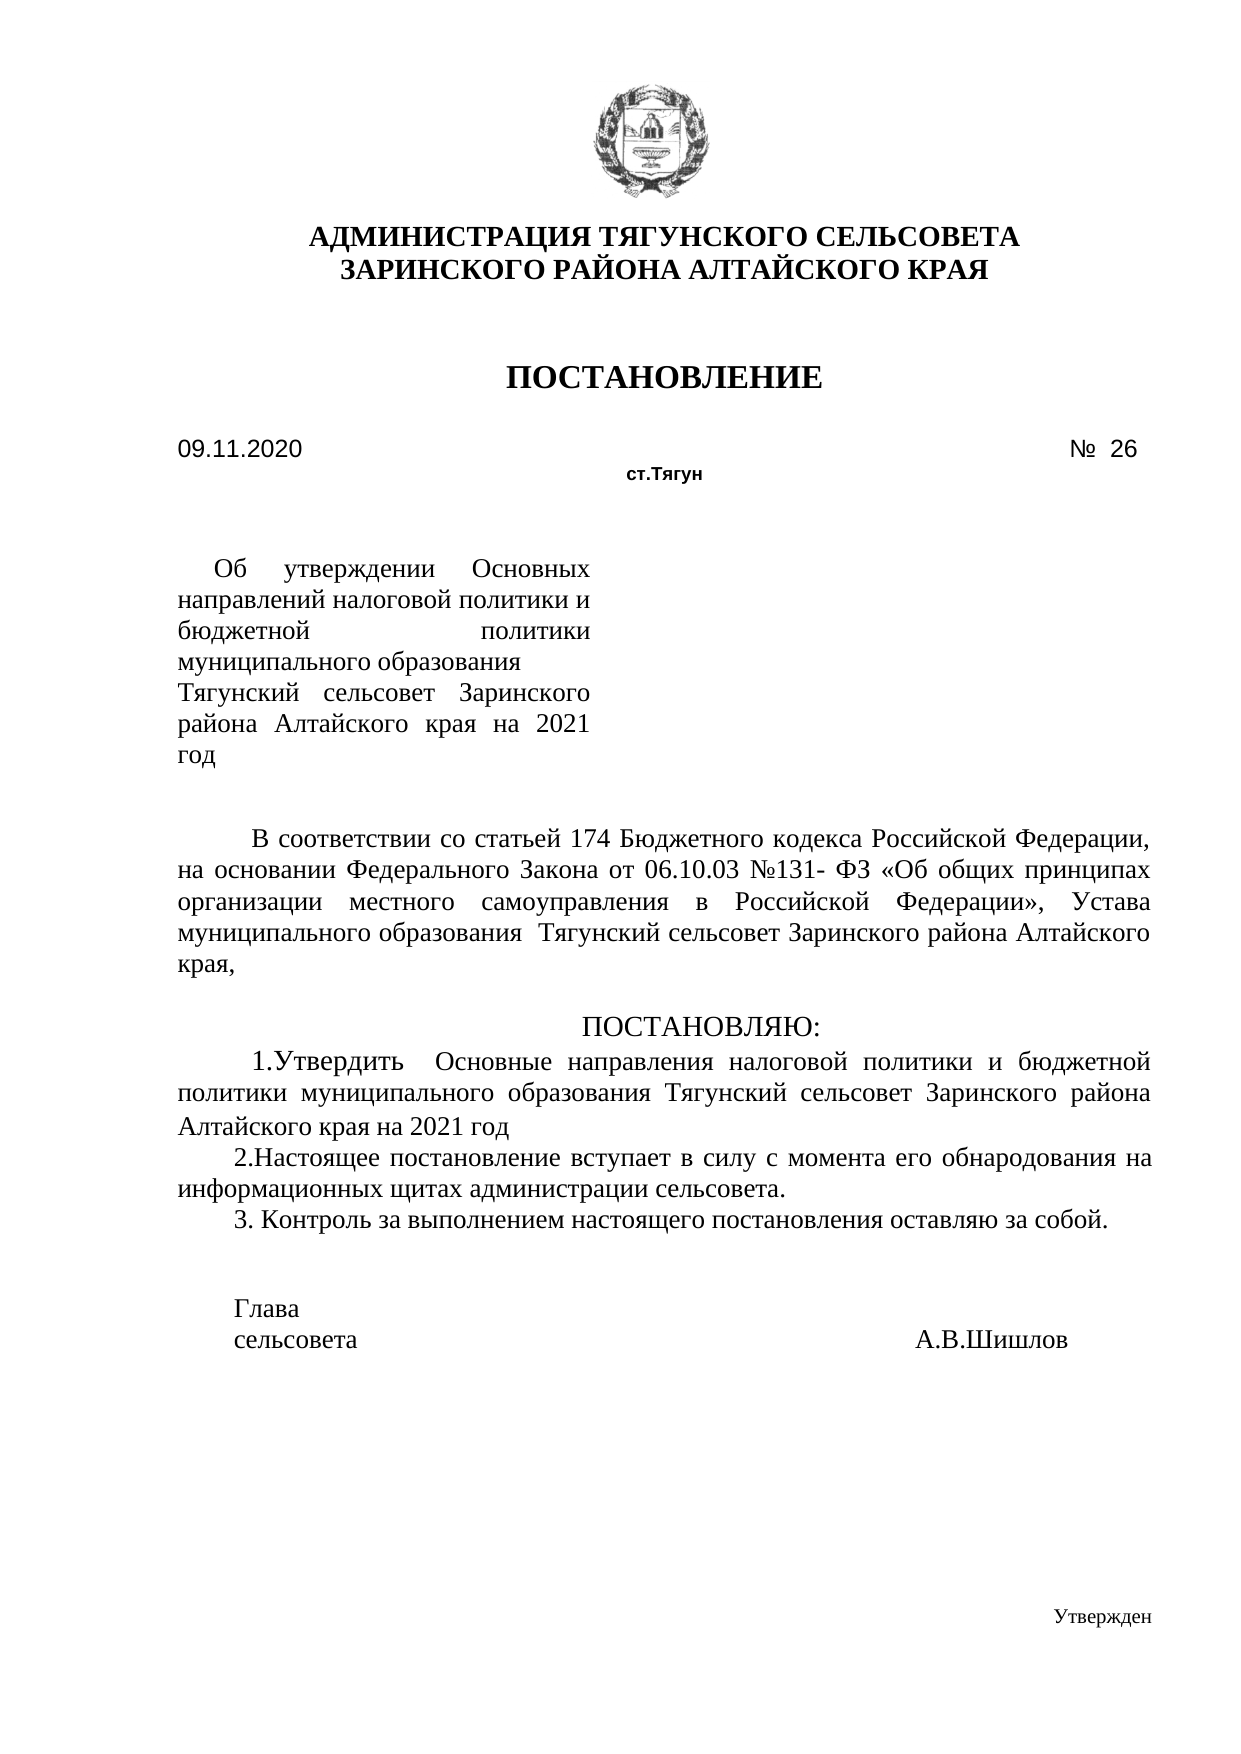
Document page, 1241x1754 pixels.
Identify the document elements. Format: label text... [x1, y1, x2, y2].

text Глава [177, 1292, 1139, 1323]
text АДМИНИСТРАЦИЯ ТЯГУНСКОГО СЕЛЬСОВЕТА [177, 219, 1152, 252]
text 09.11.2020 № 26 [177, 434, 1152, 463]
text Об утверждении Основных направлений налоговой политики и бюджетной политики муниципального образования [177, 552, 591, 676]
text 1.Утвердить Основные направления налоговой политики и бюджетной политики муниципального образования Тягунский сельсовет Заринского района Алтайского края на 2021 год [177, 1043, 1152, 1141]
text ЗАРИНСКОГО РАЙОНА АЛТАЙСКОГО КРАЯ [177, 252, 1152, 286]
text ПОСТАНОВЛЕНИЕ [177, 358, 1152, 396]
text Тягунский сельсовет Заринского района Алтайского края на 2021 год [177, 676, 591, 770]
text Утвержден [709, 1603, 1152, 1628]
picture [591, 81, 710, 200]
text ПОСТАНОВЛЯЮ: [177, 1009, 1152, 1043]
text ст.Тягун [177, 463, 1152, 485]
title В соответствии со статьей 174 Бюджетного кодекса Российской Федерации, на основании Федерального Закона от 06.10.03 №131- ФЗ «Об общих принципах организации местного самоуправления в Российской Федерации», Устава муниципального образования Тягунский сельсовет Заринского района Алтайского края, [177, 822, 1152, 978]
text сельсовета А.В.Шишлов [177, 1323, 1139, 1354]
text 2.Настоящее постановление вступает в силу с момента его обнародования на информационных щитах администрации сельсовета. [177, 1141, 1154, 1203]
text 3. Контроль за выполнением настоящего постановления оставляю за собой. [177, 1203, 1139, 1234]
